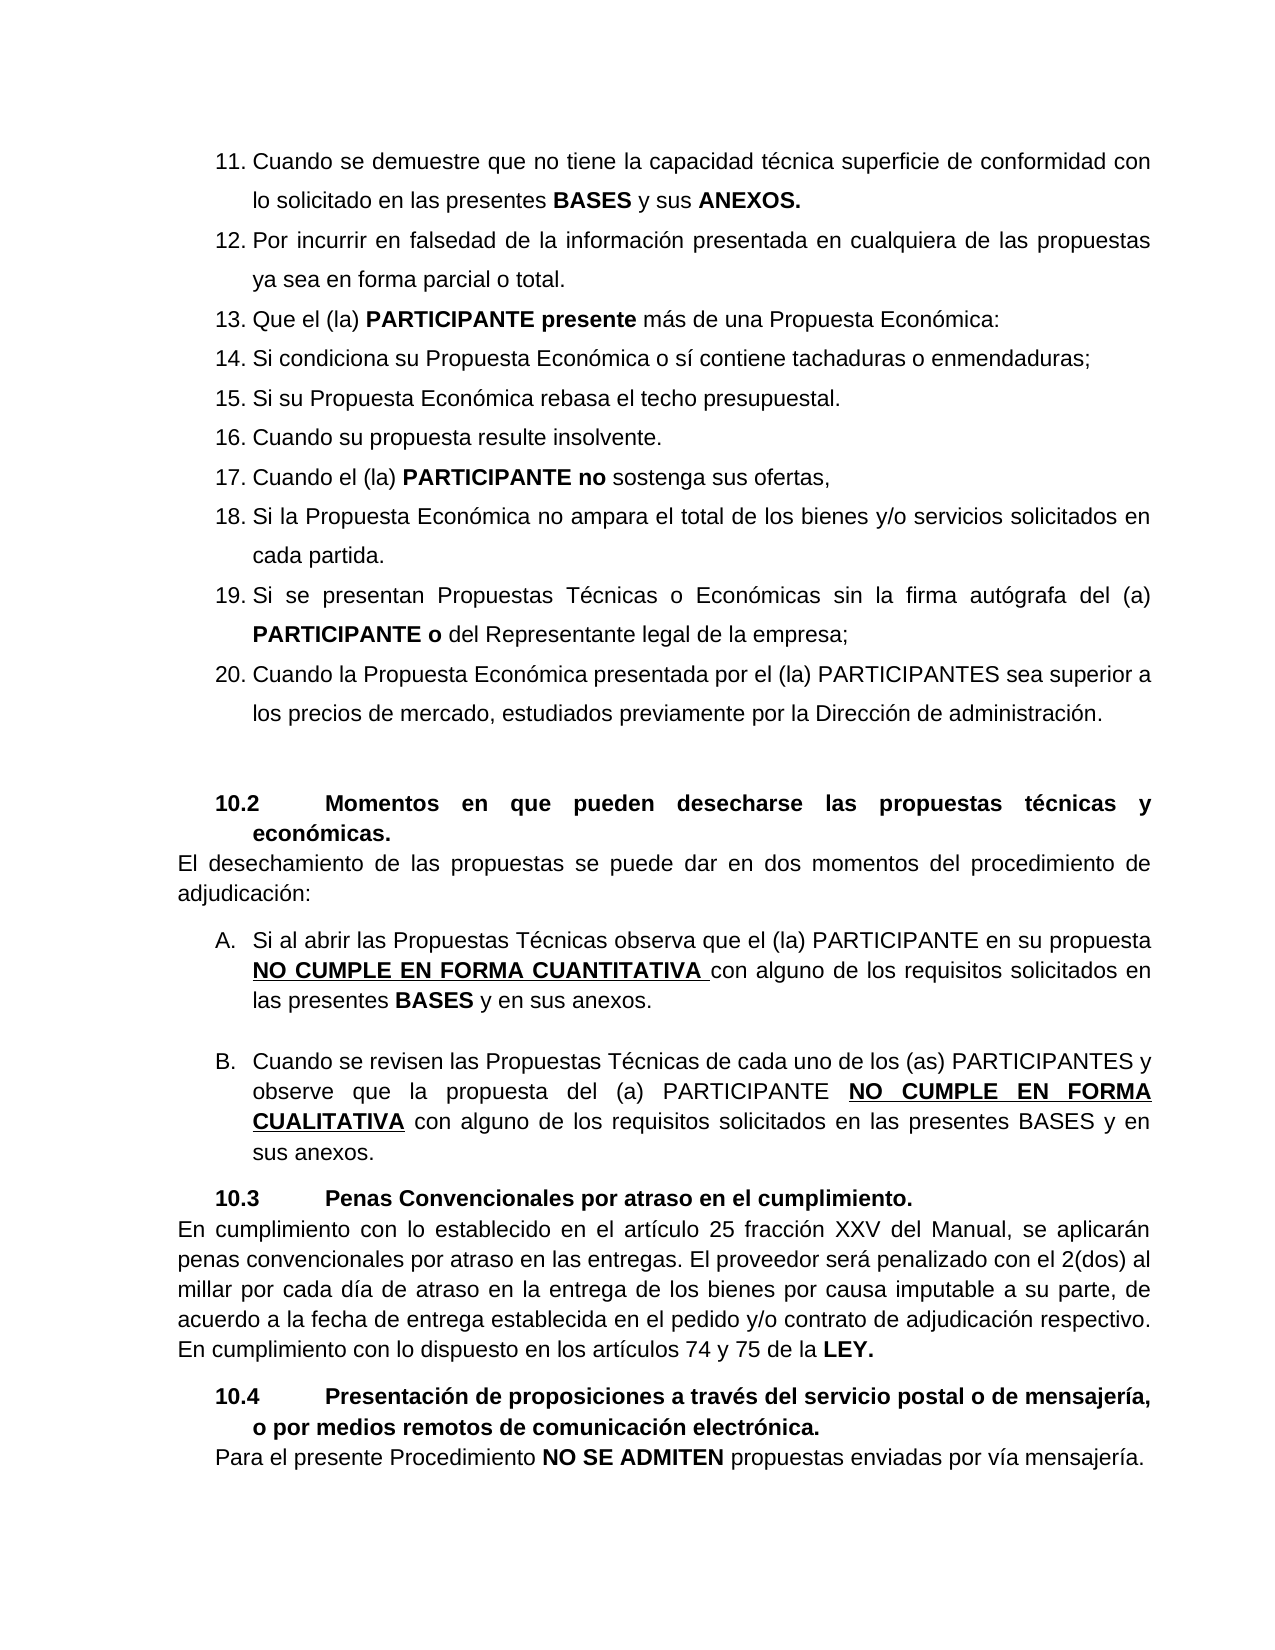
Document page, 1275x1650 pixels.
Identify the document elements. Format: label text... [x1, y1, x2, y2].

text En cumplimiento con lo establecido en el artículo 25 fracción XXV del Manual, se aplicarán penas convencionales por atraso en las entregas. El proveedor será penalizado con el 2(dos) al millar por cada día de atraso en la entrega de los bienes por causa imputable a su parte, de acuerdo a la fecha de entrega establecida en el pedido y/o contrato de adjudicación respectivo. En cumplimiento con lo dispuesto en los artículos 74 y 75 de la LEY. [177, 1216, 1152, 1363]
list Si la Propuesta Económica no ampara el total de los bienes y/o servicios solicitados en cada partida. [215, 503, 1152, 569]
list Cuando se revisen las Propuestas Técnicas de cada uno de los (as) PARTICIPANTES y observe que la propuesta del (a) PARTICIPANTE NO CUMPLE EN FORMA CUALITATIVA con alguno de los requisitos solicitados en las presentes BASES y en sus anexos. [215, 1048, 1152, 1165]
text Para el presente Procedimiento NO SE ADMITEN propuestas enviadas por vía mensajería. [215, 1444, 1152, 1470]
text El desechamiento de las propuestas se puede dar en dos momentos del procedimiento de adjudicación: [177, 850, 1152, 907]
list Cuando su propuesta resulte insolvente. [215, 424, 1152, 450]
list Si al abrir las Propuestas Técnicas observa que el (la) PARTICIPANTE en su propuesta NO CUMPLE EN FORMA CUANTITATIVA con alguno de los requisitos solicitados en las presentes BASES y en sus anexos. [215, 927, 1152, 1014]
list Si se presentan Propuestas Técnicas o Económicas sin la firma autógrafa del (a) PARTICIPANTE o del Representante legal de la empresa; [215, 582, 1152, 648]
subtitle Momentos en que pueden desecharse las propuestas técnicas y económicas. [215, 789, 1152, 846]
list Por incurrir en falsedad de la información presentada en cualquiera de las propuestas ya sea en forma parcial o total. [215, 227, 1152, 292]
list Si su Propuesta Económica rebasa el techo presupuestal. [215, 384, 1152, 411]
list Cuando se demuestre que no tiene la capacidad técnica superficie de conformidad con lo solicitado en las presentes BASES y sus ANEXOS. [215, 148, 1152, 213]
list Cuando el (la) PARTICIPANTE no sostenga sus ofertas, [215, 463, 1152, 490]
subtitle Penas Convencionales por atraso en el cumplimiento. [215, 1185, 1152, 1212]
list Si condiciona su Propuesta Económica o sí contiene tachaduras o enmendaduras; [215, 345, 1152, 371]
list Que el (la) PARTICIPANTE presente más de una Propuesta Económica: [215, 306, 1152, 332]
list Cuando la Propuesta Económica presentada por el (la) PARTICIPANTES sea superior a los precios de mercado, estudiados previamente por la Dirección de administración. [215, 661, 1152, 727]
subtitle Presentación de proposiciones a través del servicio postal o de mensajería, o por medios remotos de comunicación electrónica. [215, 1383, 1152, 1440]
